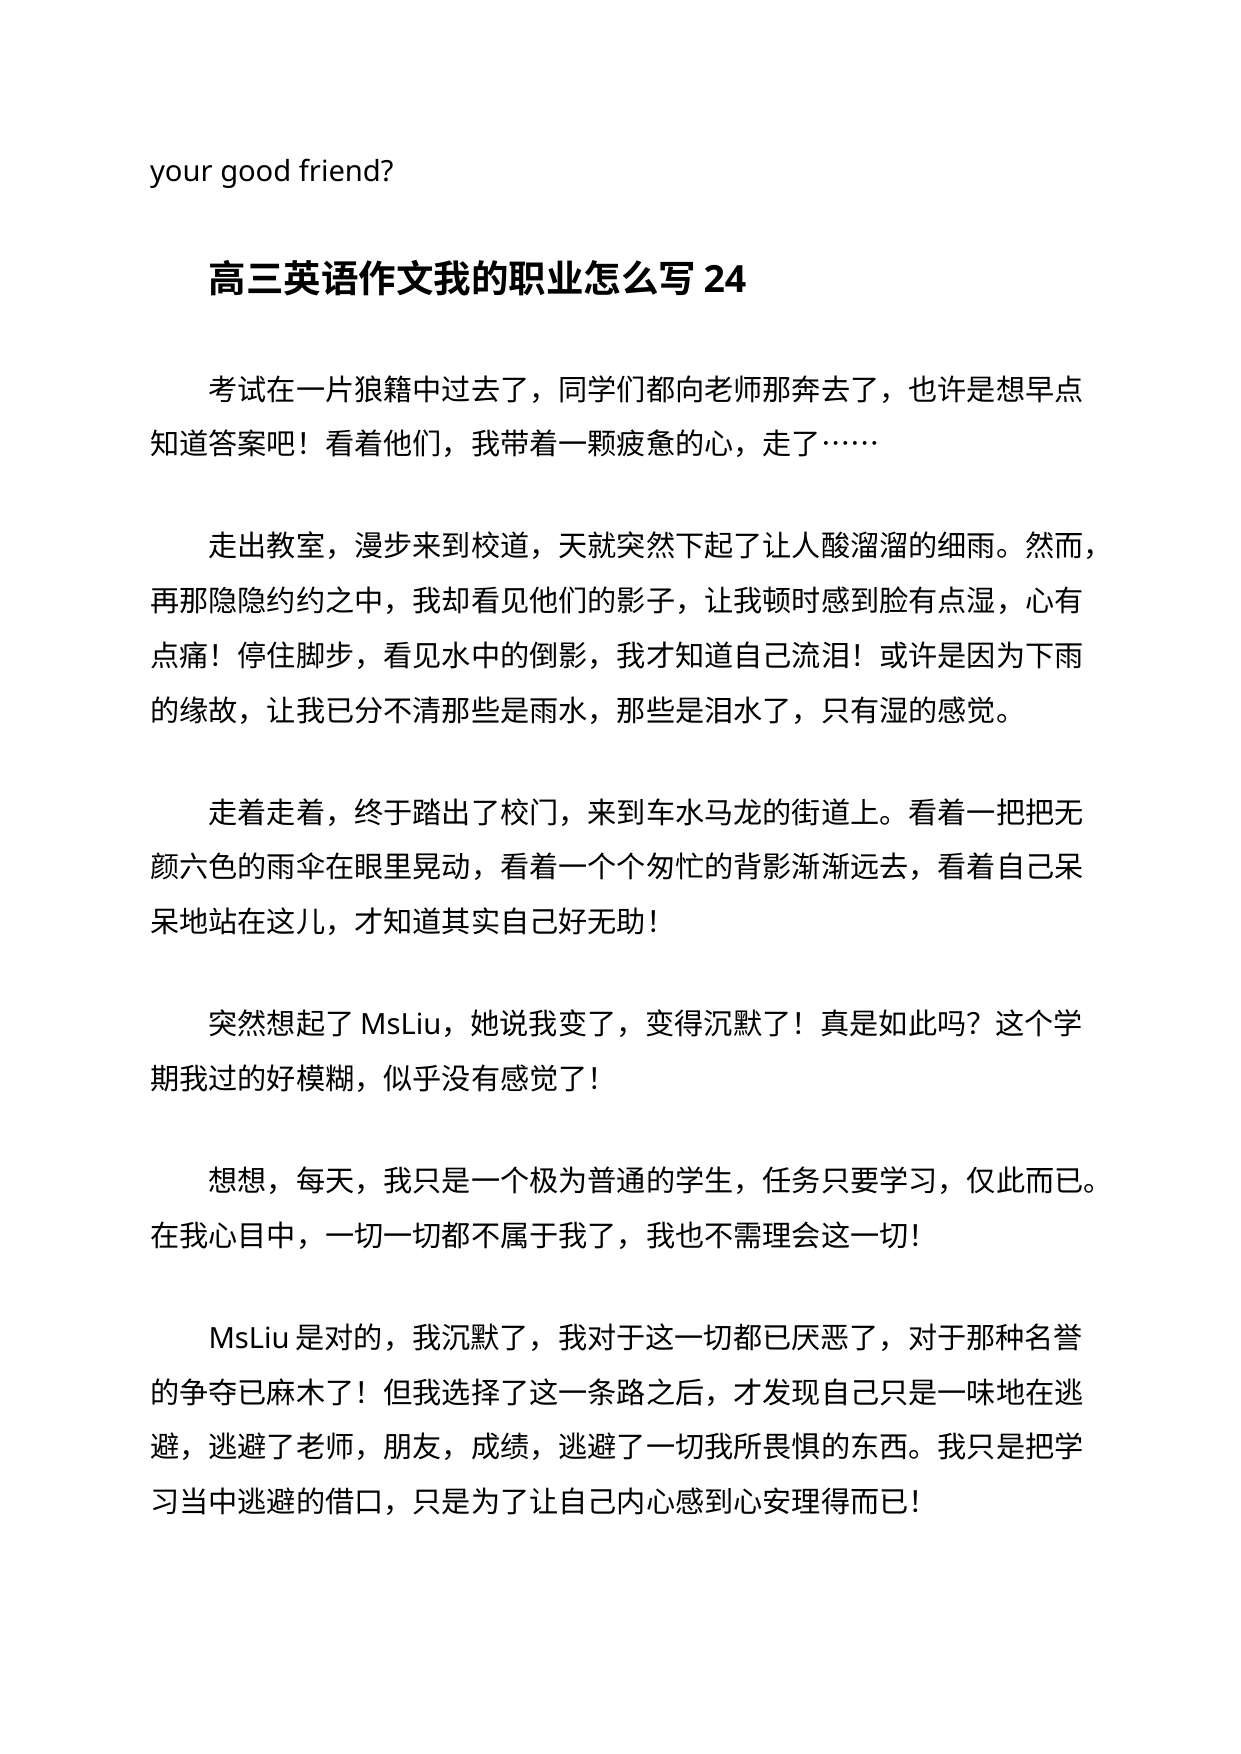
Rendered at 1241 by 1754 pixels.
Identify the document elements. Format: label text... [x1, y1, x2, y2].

text 想想，每天，我只是一个极为普通的学生，任务只要学习，仅此而已。在我心目中，一切一切都不属于我了，我也不需理会这一切！ [150, 1157, 1090, 1255]
text 走着走着，终于踏出了校门，来到车水马龙的街道上。看着一把把无颜六色的雨伞在眼里晃动，看着一个个匆忙的背影渐渐远去，看着自己呆呆地站在这儿，才知道其实自己好无助！ [150, 789, 1090, 941]
text 突然想起了MsLiu，她说我变了，变得沉默了！真是如此吗？这个学期我过的好模糊，似乎没有感觉了！ [150, 1001, 1090, 1098]
text 高三英语作文我的职业怎么写24 [150, 248, 1090, 303]
text MsLiu是对的，我沉默了，我对于这一切都已厌恶了，对于那种名誉的争夺已麻木了！但我选择了这一条路之后，才发现自己只是一味地在逃避，逃避了老师，朋友，成绩，逃避了一切我所畏惧的东西。我只是把学习当中逃避的借口，只是为了让自己内心感到心安理得而已！ [150, 1314, 1090, 1521]
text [150, 150, 1090, 190]
text 走出教室，漫步来到校道，天就突然下起了让人酸溜溜的细雨。然而，再那隐隐约约之中，我却看见他们的影子，让我顿时感到脸有点湿，心有点痛！停住脚步，看见水中的倒影，我才知道自己流泪！或许是因为下雨的缘故，让我已分不清那些是雨水，那些是泪水了，只有湿的感觉。 [150, 523, 1090, 730]
text 考试在一片狼籍中过去了，同学们都向老师那奔去了，也许是想早点知道答案吧！看着他们，我带着一颗疲惫的心，走了…… [150, 366, 1090, 463]
